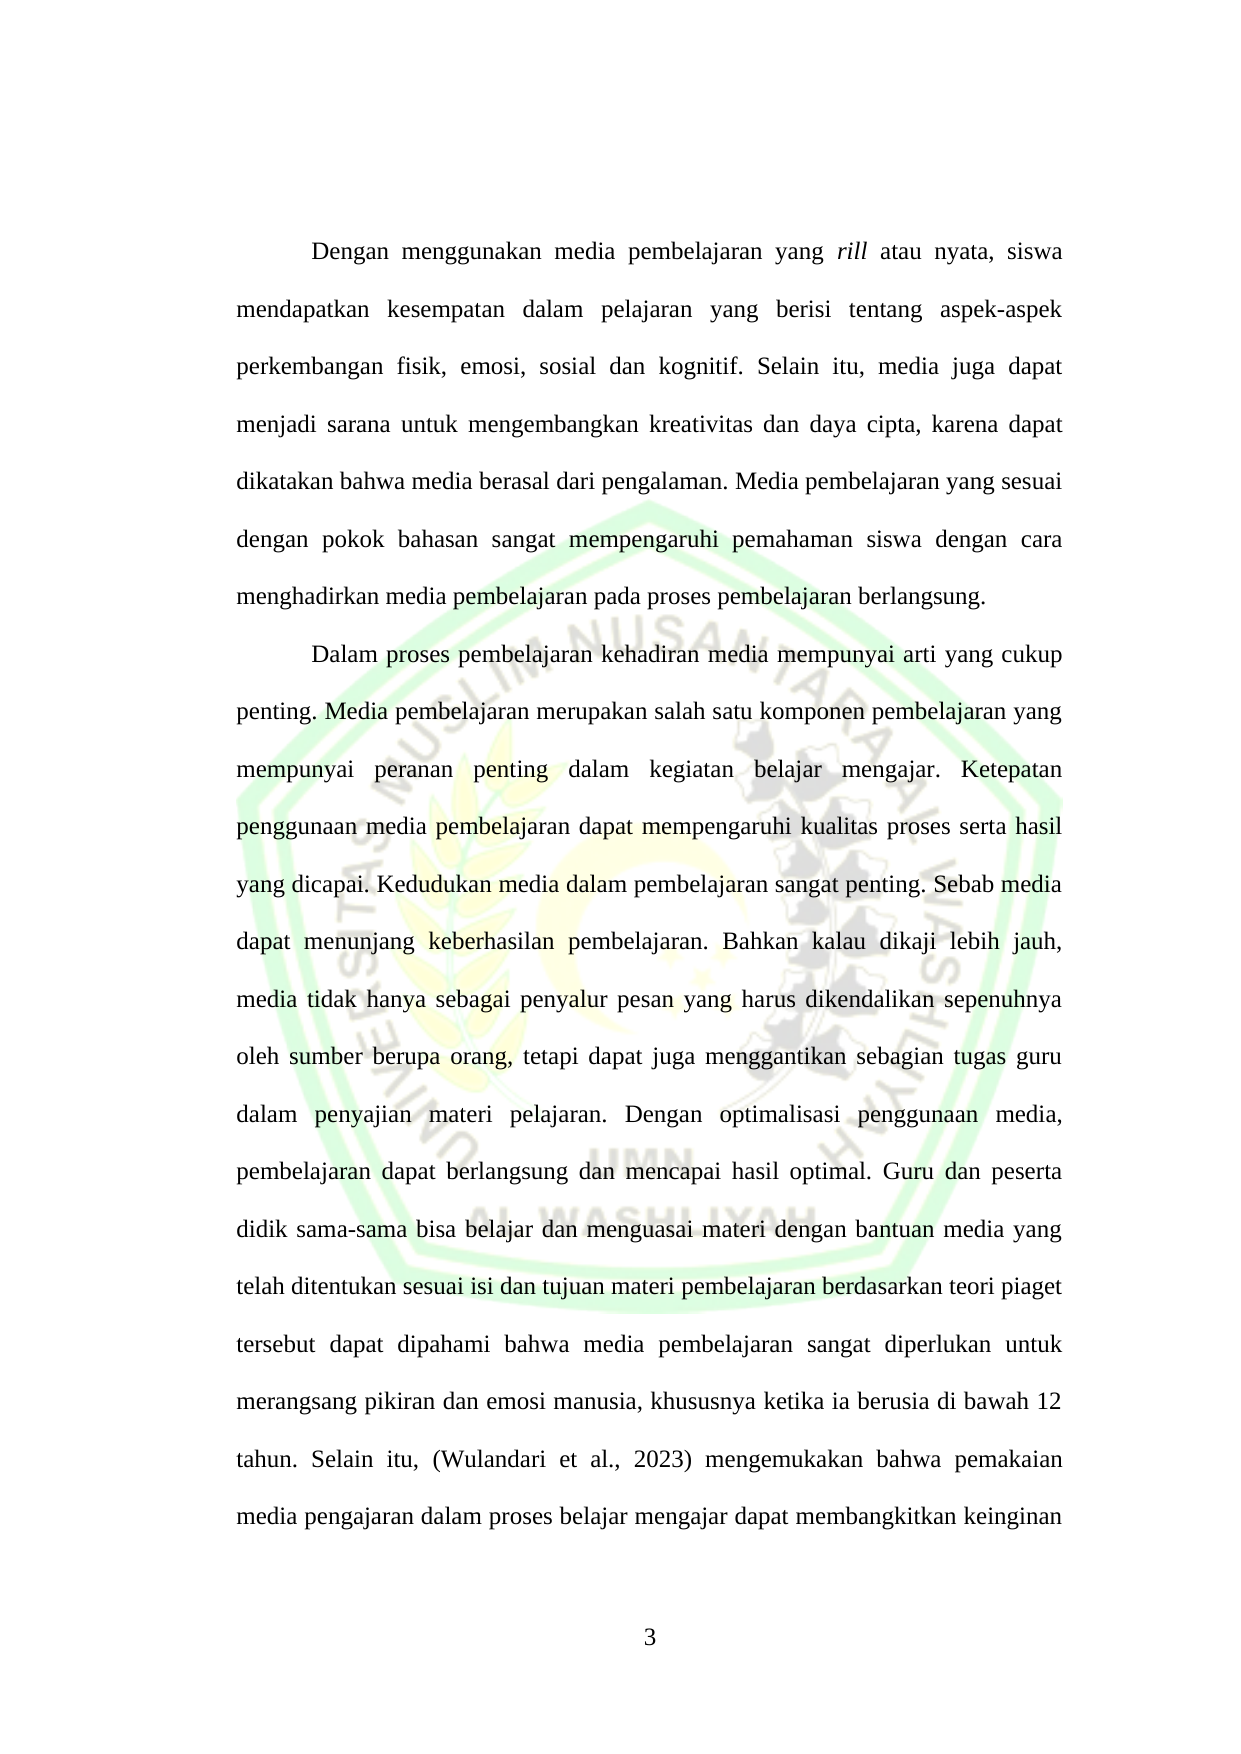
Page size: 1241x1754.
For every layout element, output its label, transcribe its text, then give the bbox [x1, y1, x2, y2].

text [236, 639, 1063, 1530]
text Dengan menggunakan media pembelajaran yang rill atau nyata, siswa mendapatkan kesempatan dalam pelajaran yang berisi tentang aspek-aspek perkembangan fisik, emosi, sosial dan kognitif. Selain itu, media juga dapat menjadi sarana untuk mengembangkan kreativitas dan daya cipta, karena dapat dikatakan bahwa media berasal dari pengalaman. Media pembelajaran yang sesuai dengan pokok bahasan sangat mempengaruhi pemahaman siswa dengan cara menghadirkan media pembelajaran pada proses pembelajaran berlangsung. [236, 236, 1063, 610]
